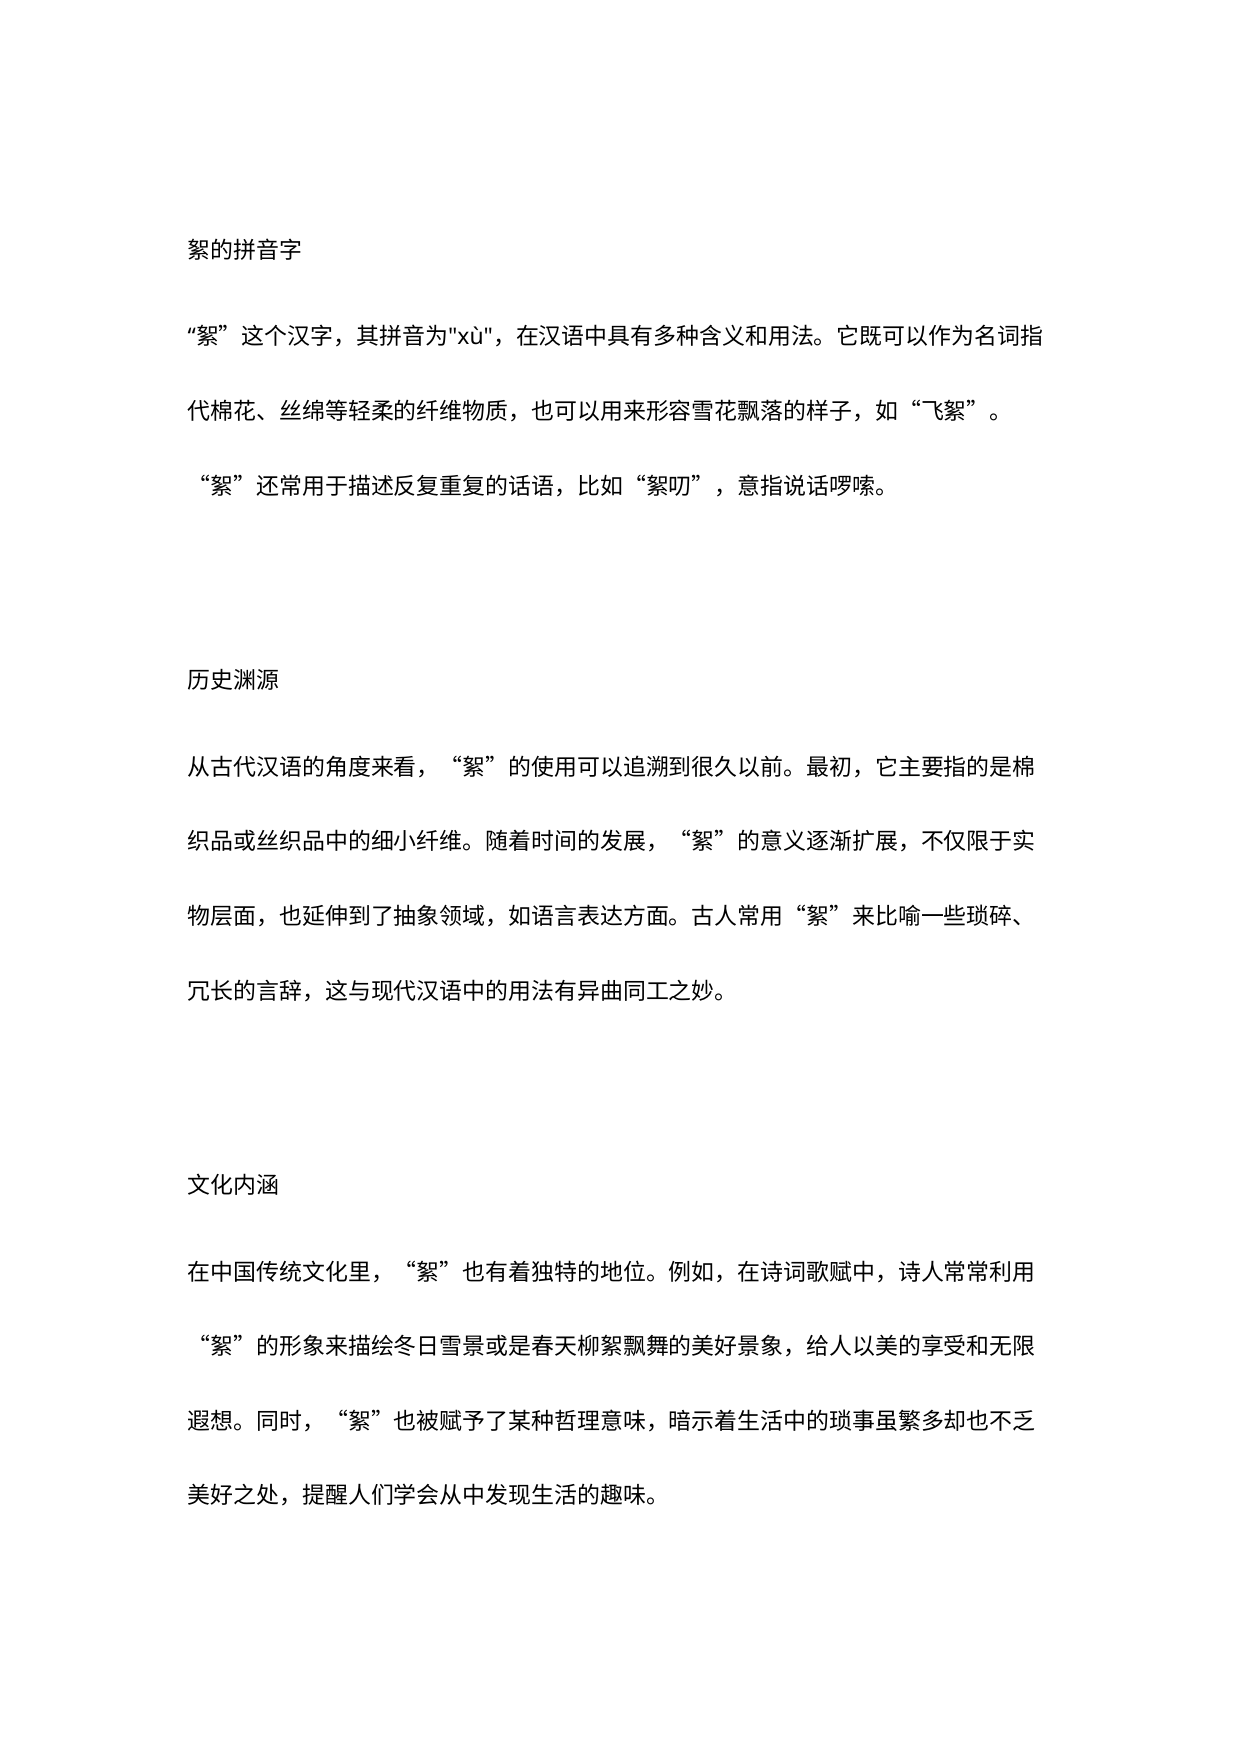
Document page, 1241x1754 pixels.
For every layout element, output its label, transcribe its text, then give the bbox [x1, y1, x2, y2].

text 在中国传统文化里，“絮”也有着独特的地位。例如，在诗词歌赋中，诗人常常利用“絮”的形象来描绘冬日雪景或是春天柳絮飘舞的美好景象，给人以美的享受和无限遐想。同时，“絮”也被赋予了某种哲理意味，暗示着生活中的琐事虽繁多却也不乏美好之处，提醒人们学会从中发现生活的趣味。 [187, 1237, 1053, 1527]
text “絮”这个汉字，其拼音为"xù"，在汉语中具有多种含义和用法。它既可以作为名词指代棉花、丝绵等轻柔的纤维物质，也可以用来形容雪花飘落的样子，如“飞絮”。“絮”还常用于描述反复重复的话语，比如“絮叨”，意指说话啰嗦。 [187, 302, 1053, 517]
text 絮的拼音字 [187, 216, 1053, 281]
text 历史渊源 [187, 646, 1053, 711]
text 从古代汉语的角度来看，“絮”的使用可以追溯到很久以前。最初，它主要指的是棉织品或丝织品中的细小纤维。随着时间的发展，“絮”的意义逐渐扩展，不仅限于实物层面，也延伸到了抽象领域，如语言表达方面。古人常用“絮”来比喻一些琐碎、冗长的言辞，这与现代汉语中的用法有异曲同工之妙。 [187, 733, 1053, 1022]
text 文化内涵 [187, 1151, 1053, 1216]
